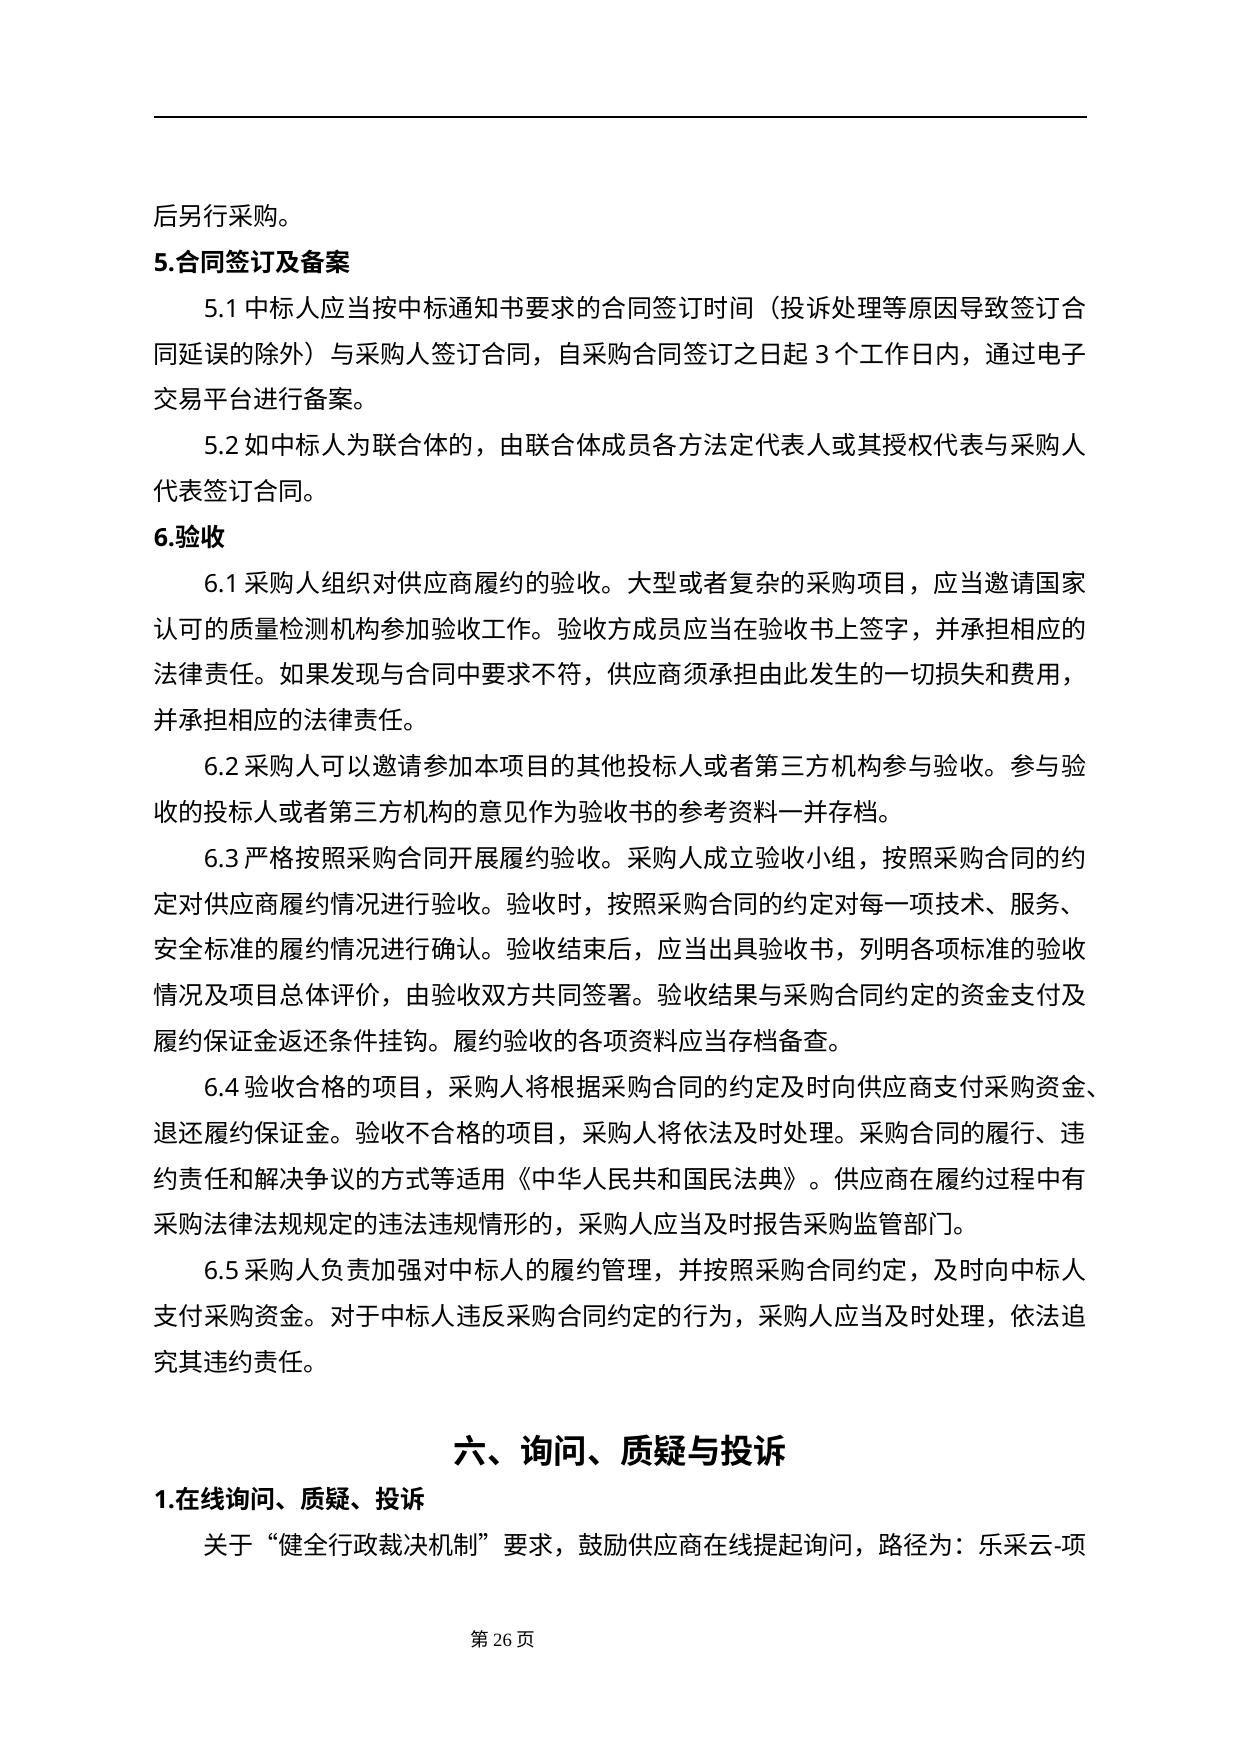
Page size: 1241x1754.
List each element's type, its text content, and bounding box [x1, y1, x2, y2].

text 1.在线询问、质疑、投诉 [153, 1472, 1087, 1518]
text 6.1采购人组织对供应商履约的验收。大型或者复杂的采购项目，应当邀请国家认可的质量检测机构参加验收工作。验收方成员应当在验收书上签字，并承担相应的法律责任。如果发现与合同中要求不符，供应商须承担由此发生的一切损失和费用，并承担相应的法律责任。 [153, 556, 1087, 739]
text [153, 1518, 1087, 1564]
text 6.验收 [153, 510, 1087, 556]
text 6.3严格按照采购合同开展履约验收。采购人成立验收小组，按照采购合同的约定对供应商履约情况进行验收。验收时，按照采购合同的约定对每一项技术、服务、安全标准的履约情况进行确认。验收结束后，应当出具验收书，列明各项标准的验收情况及项目总体评价，由验收双方共同签署。验收结果与采购合同约定的资金支付及履约保证金返还条件挂钩。履约验收的各项资料应当存档备查。 [153, 831, 1087, 1060]
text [153, 189, 1087, 235]
text 5.1中标人应当按中标通知书要求的合同签订时间（投诉处理等原因导致签订合同延误的除外）与采购人签订合同，自采购合同签订之日起3个工作日内，通过电子交易平台进行备案。 [153, 281, 1087, 418]
text 6.5采购人负责加强对中标人的履约管理，并按照采购合同约定，及时向中标人支付采购资金。对于中标人违反采购合同约定的行为，采购人应当及时处理，依法追究其违约责任。 [153, 1243, 1087, 1381]
text 六、询问、质疑与投诉 [153, 1426, 1087, 1472]
text 6.4验收合格的项目，采购人将根据采购合同的约定及时向供应商支付采购资金、退还履约保证金。验收不合格的项目，采购人将依法及时处理。采购合同的履行、违约责任和解决争议的方式等适用《中华人民共和国民法典》。供应商在履约过程中有采购法律法规规定的违法违规情形的，采购人应当及时报告采购监管部门。 [153, 1060, 1087, 1243]
text 6.2采购人可以邀请参加本项目的其他投标人或者第三方机构参与验收。参与验收的投标人或者第三方机构的意见作为验收书的参考资料一并存档。 [153, 739, 1087, 831]
text 5.2如中标人为联合体的，由联合体成员各方法定代表人或其授权代表与采购人代表签订合同。 [153, 418, 1087, 510]
text 5.合同签订及备案 [153, 235, 1087, 281]
